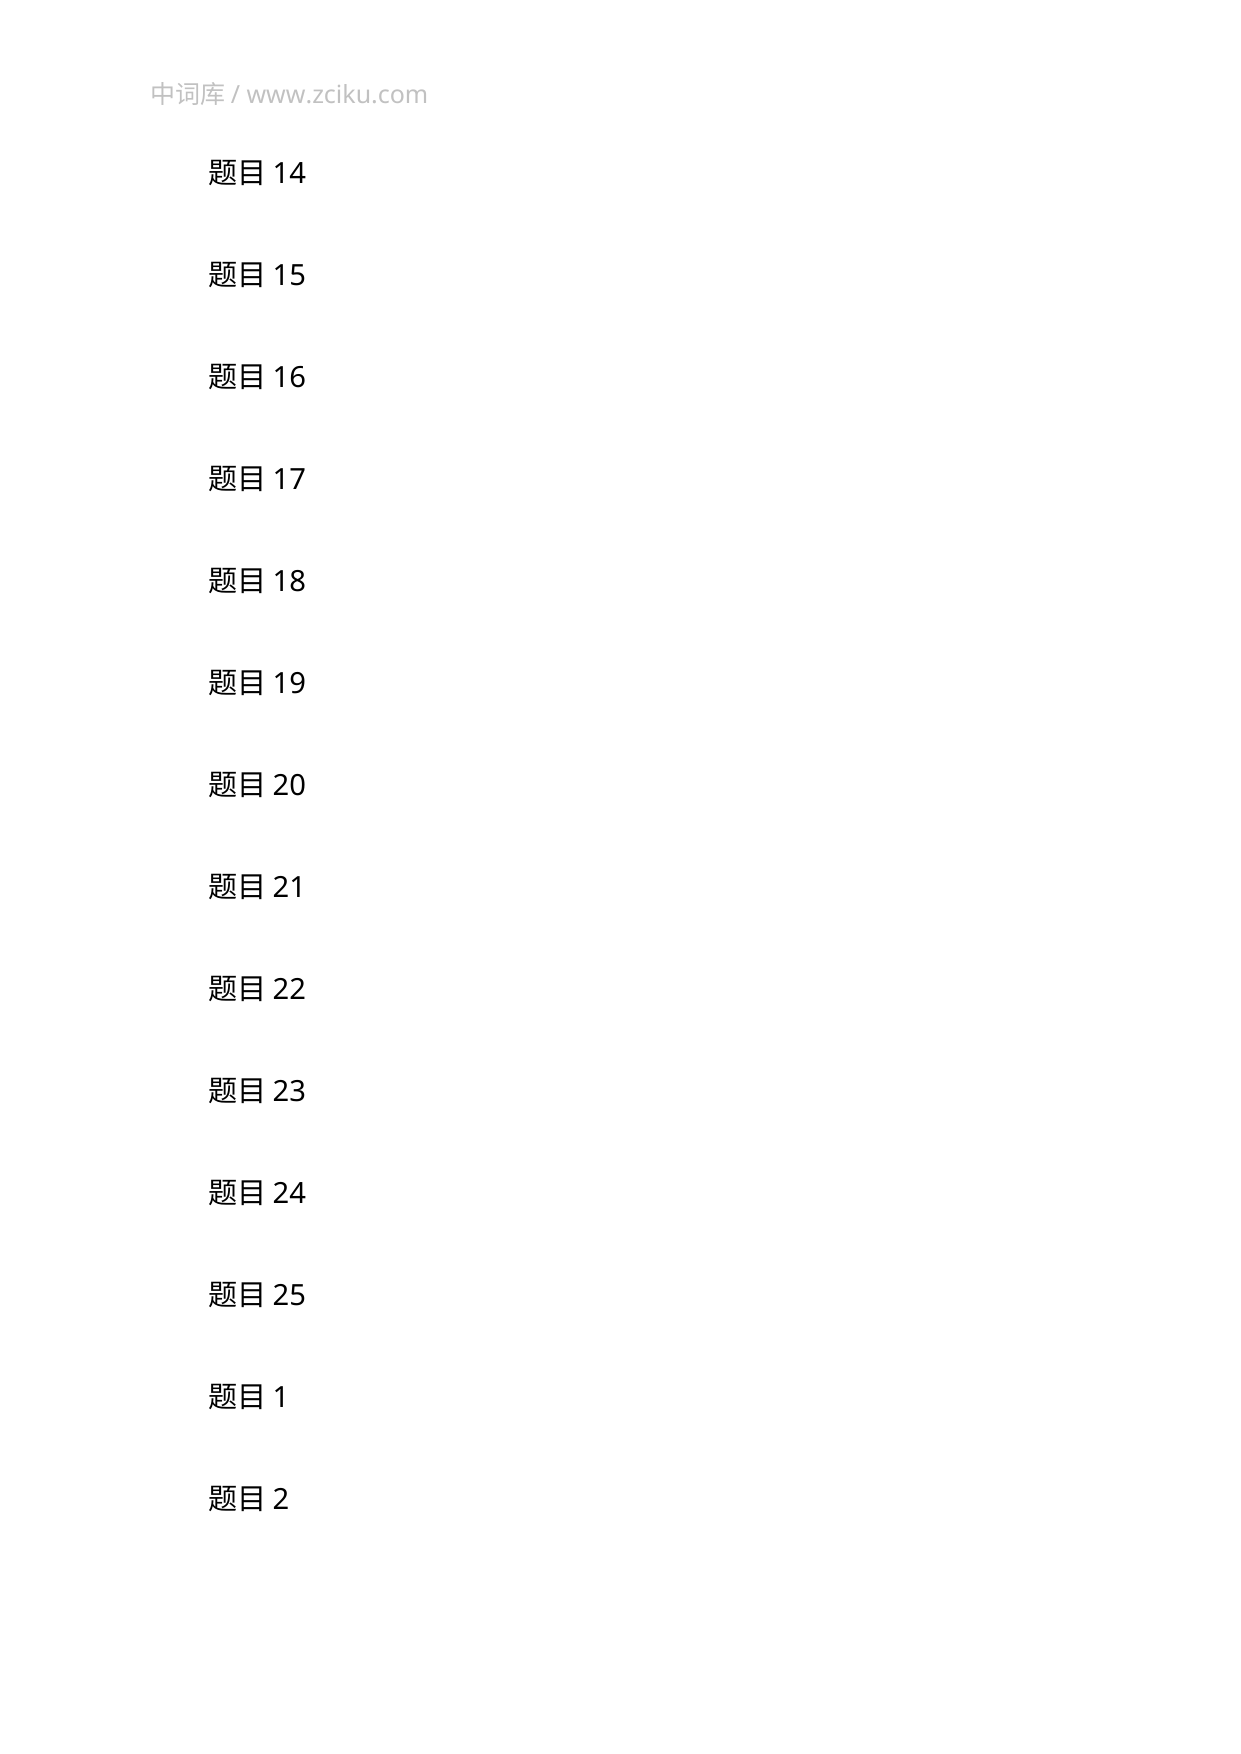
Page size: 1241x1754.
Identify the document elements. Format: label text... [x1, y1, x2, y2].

text 题目24 [150, 1170, 1090, 1212]
text 题目18 [150, 558, 1090, 600]
text 题目23 [150, 1068, 1090, 1110]
text 题目17 [150, 456, 1090, 498]
text 题目21 [150, 864, 1090, 906]
text 题目14 [150, 150, 1090, 192]
text 题目15 [150, 252, 1090, 294]
text 题目2 [150, 1476, 1090, 1518]
text 题目16 [150, 354, 1090, 396]
text 题目1 [150, 1374, 1090, 1416]
text 题目25 [150, 1272, 1090, 1314]
text 题目22 [150, 966, 1090, 1008]
text 题目19 [150, 660, 1090, 702]
text 题目20 [150, 762, 1090, 804]
